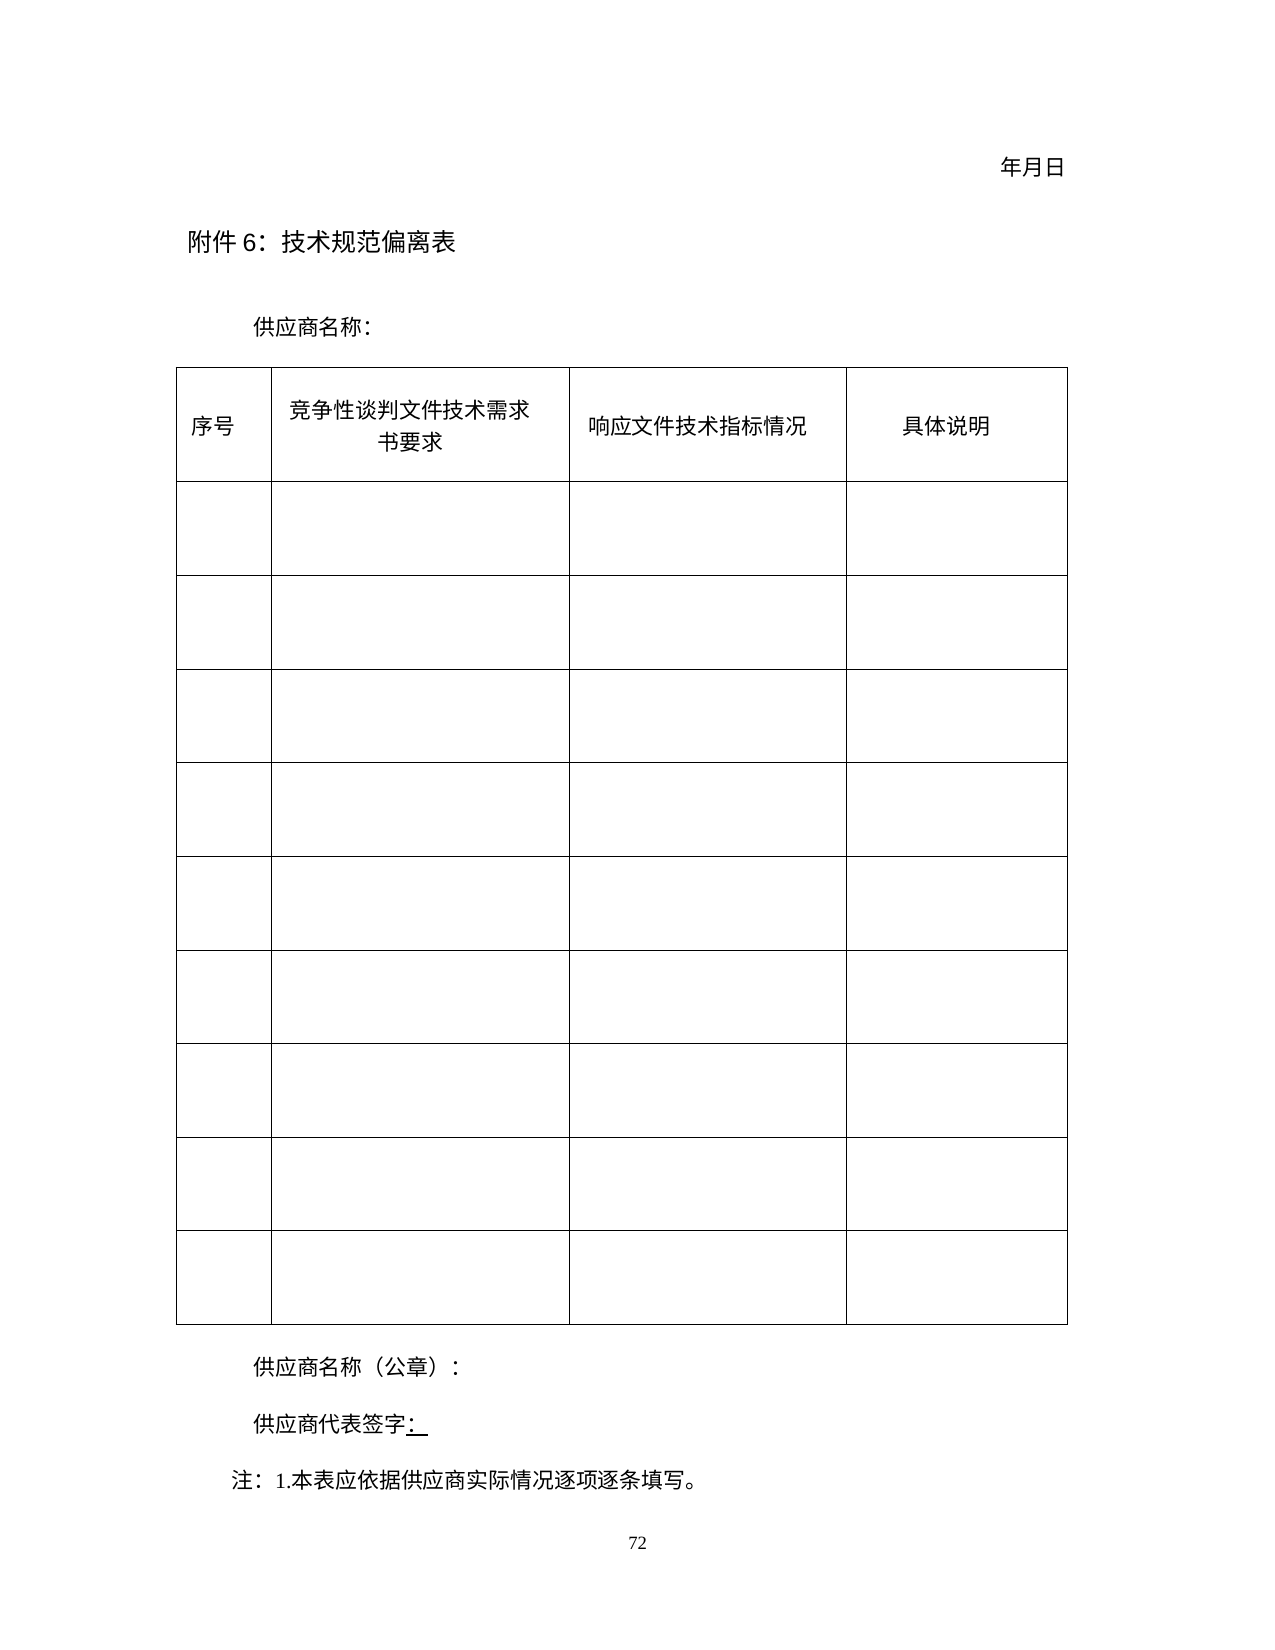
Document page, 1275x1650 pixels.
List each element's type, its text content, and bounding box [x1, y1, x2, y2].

text 供应商名称（公章）： [209, 1350, 1066, 1382]
table_cell [570, 482, 846, 575]
table_cell [272, 576, 569, 668]
table_cell [177, 1231, 271, 1324]
table_cell [570, 670, 846, 762]
table_cell [847, 951, 1067, 1043]
table_cell [570, 857, 846, 949]
text 年月日 [187, 150, 1066, 182]
table_cell [847, 1138, 1067, 1230]
table_cell [847, 857, 1067, 949]
table_header 序号 [177, 368, 271, 481]
table_cell [272, 1138, 569, 1230]
text 供应商代表签字： [209, 1407, 1066, 1438]
table_cell [177, 576, 271, 668]
table_cell [847, 763, 1067, 856]
table_cell [847, 482, 1067, 575]
subtitle 附件6：技术规范偏离表 [187, 222, 1066, 259]
table_cell [847, 1044, 1067, 1137]
table_header 具体说明 [847, 368, 1067, 481]
text 供应商名称： [209, 310, 1066, 342]
table_cell [272, 1044, 569, 1137]
table_cell [177, 482, 271, 575]
table_cell [272, 763, 569, 856]
table_cell [272, 1231, 569, 1324]
table_cell [177, 1044, 271, 1137]
table_header 竞争性谈判文件技术需求书要求 [272, 368, 569, 481]
table_cell [847, 1231, 1067, 1324]
table_header 响应文件技术指标情况 [570, 368, 846, 481]
table_cell [570, 576, 846, 668]
table_cell [177, 670, 271, 762]
table_cell [847, 576, 1067, 668]
table_cell [272, 857, 569, 949]
table_cell [570, 1138, 846, 1230]
table_cell [177, 857, 271, 949]
table_cell [272, 951, 569, 1043]
table_cell [570, 763, 846, 856]
table_cell [177, 951, 271, 1043]
table_cell [272, 670, 569, 762]
table_cell [177, 1138, 271, 1230]
text 注：1.本表应依据供应商实际情况逐项逐条填写。 [187, 1463, 1087, 1495]
table_cell [847, 670, 1067, 762]
table_cell [570, 951, 846, 1043]
table_cell [570, 1231, 846, 1324]
table_cell [570, 1044, 846, 1137]
table_cell [177, 763, 271, 856]
table_cell [272, 482, 569, 575]
